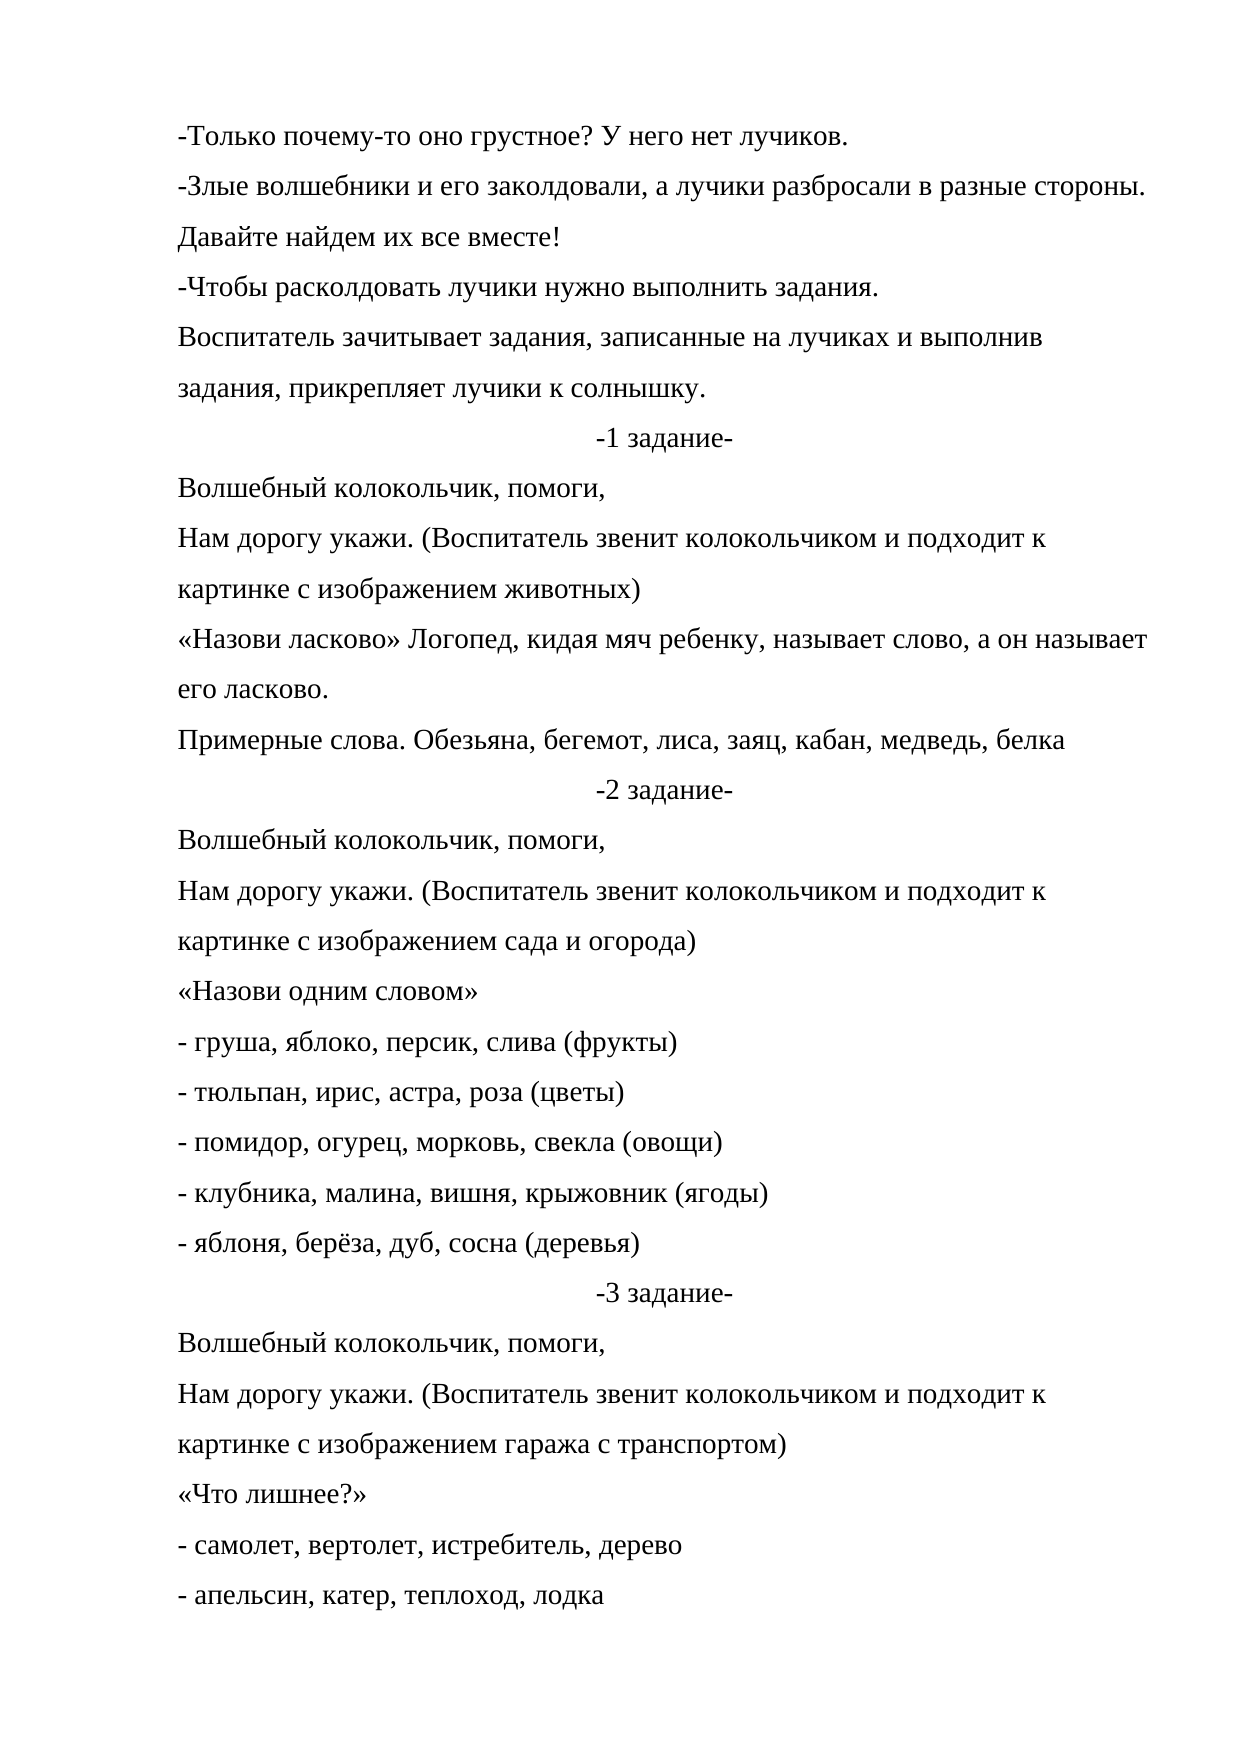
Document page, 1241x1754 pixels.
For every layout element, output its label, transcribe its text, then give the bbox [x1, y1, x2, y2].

text - яблоня, берёза, дуб, сосна (деревья) [177, 1225, 1152, 1258]
text «Что лишнее?» [177, 1477, 1152, 1510]
text Нам дорогу укажи. (Воспитатель звенит колокольчиком и подходит к картинке с изображением сада и огорода) [177, 873, 1152, 957]
text -3 задание- [177, 1275, 1152, 1309]
text -Злые волшебники и его заколдовали, а лучики разбросали в разные стороны. Давайте найдем их все вместе! [177, 168, 1152, 252]
text «Назови ласково» Логопед, кидая мяч ребенку, называет слово, а он называет его ласково. [177, 621, 1152, 705]
text -1 задание- [177, 420, 1152, 453]
text - тюльпан, ирис, астра, роза (цветы) [177, 1074, 1152, 1108]
text Волшебный колокольчик, помоги, [177, 470, 1152, 504]
text - апельсин, катер, теплоход, лодка [177, 1577, 1152, 1611]
text - груша, яблоко, персик, слива (фрукты) [177, 1024, 1152, 1057]
text «Назови одним словом» [177, 973, 1152, 1007]
text -Только почему-то оно грустное? У него нет лучиков. [177, 118, 1152, 152]
text Примерные слова. Обезьяна, бегемот, лиса, заяц, кабан, медведь, белка [177, 722, 1152, 755]
text Нам дорогу укажи. (Воспитатель звенит колокольчиком и подходит к картинке с изображением животных) [177, 521, 1152, 604]
text -2 задание- [177, 772, 1152, 806]
text - клубника, малина, вишня, крыжовник (ягоды) [177, 1175, 1152, 1208]
text - самолет, вертолет, истребитель, дерево [177, 1527, 1152, 1560]
text -Чтобы расколдовать лучики нужно выполнить задания. [177, 269, 1152, 303]
text Волшебный колокольчик, помоги, [177, 822, 1152, 856]
text Воспитатель зачитывает задания, записанные на лучиках и выполнив задания, прикрепляет лучики к солнышку. [177, 319, 1152, 403]
text - помидор, огурец, морковь, свекла (овощи) [177, 1124, 1152, 1158]
text Волшебный колокольчик, помоги, [177, 1326, 1152, 1359]
text Нам дорогу укажи. (Воспитатель звенит колокольчиком и подходит к картинке с изображением гаража с транспортом) [177, 1376, 1152, 1460]
